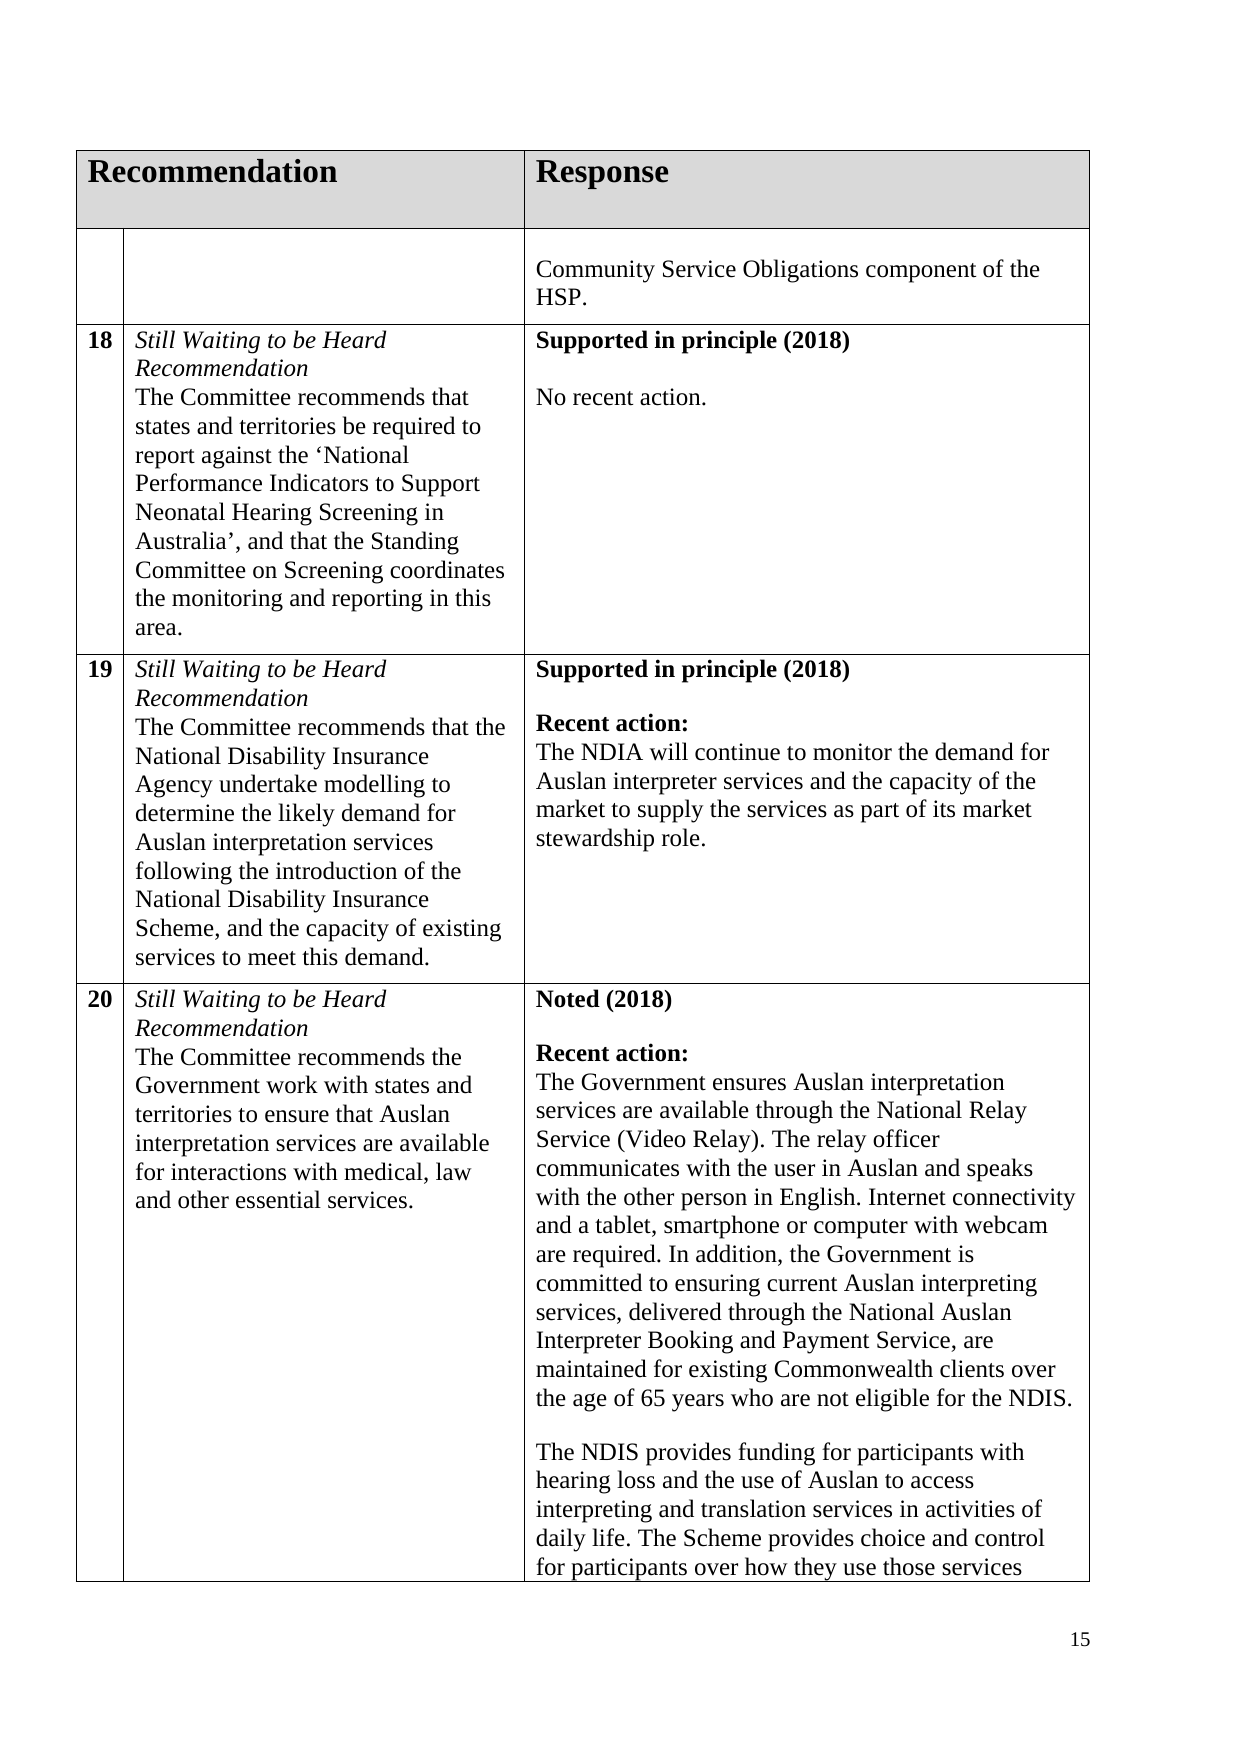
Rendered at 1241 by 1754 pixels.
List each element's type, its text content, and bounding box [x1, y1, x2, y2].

table_header Recommendation [77, 151, 524, 228]
table_cell Still Waiting to be Heard Recommendation The Committee recommends that the National Disability Insurance Agency undertake modelling to determine the likely demand for Auslan interpretation services following the introduction of the National Disability Insurance Scheme, and the capacity of existing services to meet this demand. [124, 655, 524, 983]
table_cell Still Waiting to be Heard Recommendation The Committee recommends that states and territories be required to report against the ‘National Performance Indicators to Support Neonatal Hearing Screening in Australia’, and that the Standing Committee on Screening coordinates the monitoring and reporting in this area. [124, 325, 524, 653]
table_cell 20 [77, 984, 123, 1581]
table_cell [124, 229, 524, 324]
table_cell 17 [77, 229, 123, 324]
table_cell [525, 229, 1089, 324]
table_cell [124, 984, 524, 1581]
table_cell 18 [77, 325, 123, 653]
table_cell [525, 984, 1089, 1581]
table_cell Supported in principle (2018) No recent action. [525, 325, 1089, 653]
table_cell 19 [77, 655, 123, 983]
table_header Response [525, 151, 1089, 228]
table_cell Supported in principle (2018) Recent action: The NDIA will continue to monitor the demand for Auslan interpreter services and the capacity of the market to supply the services as part of its market stewardship role. [525, 655, 1089, 983]
